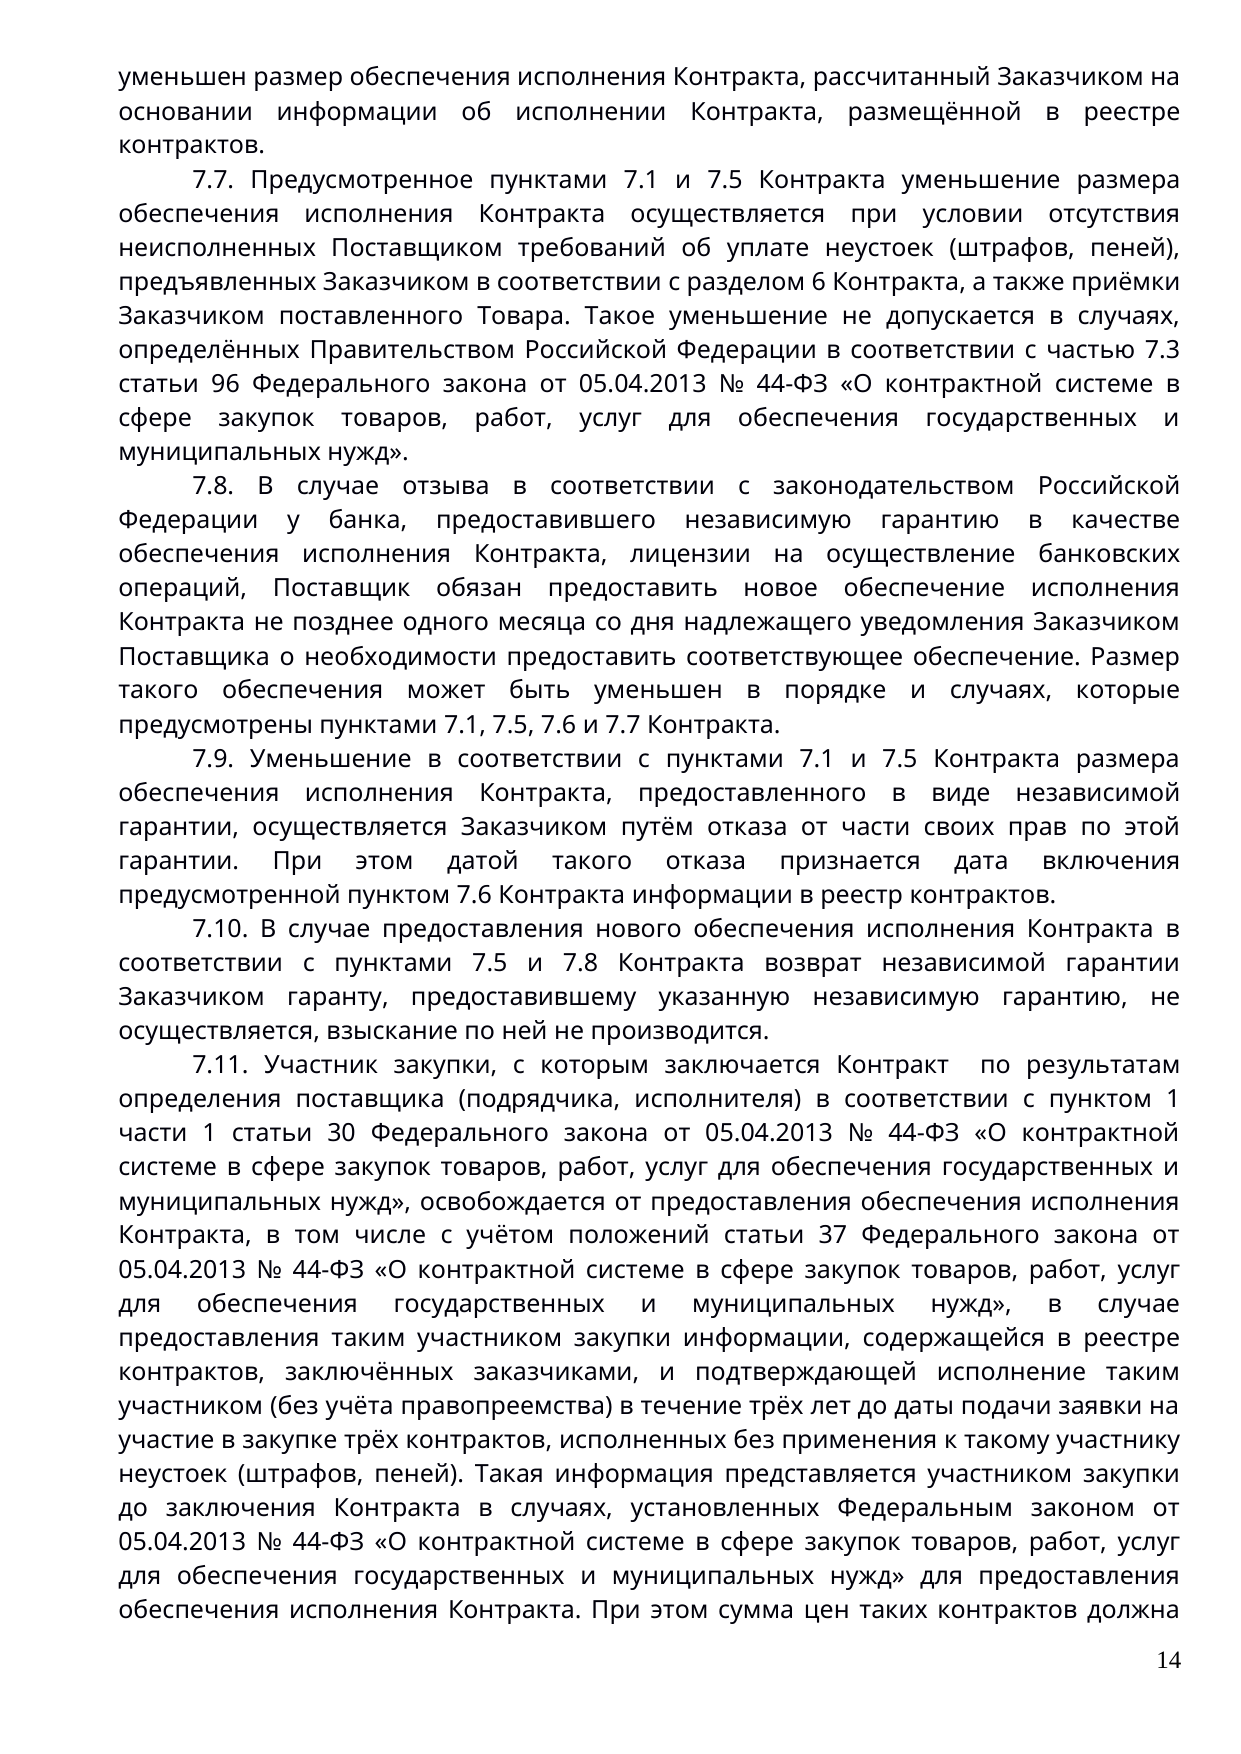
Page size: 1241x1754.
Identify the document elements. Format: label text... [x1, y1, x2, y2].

text 7.8. В случае отзыва в соответствии с законодательством Российской Федерации у банка, предоставившего независимую гарантию в качестве обеспечения исполнения Контракта, лицензии на осуществление банковских операций, Поставщик обязан предоставить новое обеспечение исполнения Контракта не позднее одного месяца со дня надлежащего уведомления Заказчиком Поставщика о необходимости предоставить соответствующее обеспечение. Размер такого обеспечения может быть уменьшен в порядке и случаях, которые предусмотрены пунктами 7.1, 7.5, 7.6 и 7.7 Контракта. [118, 468, 1181, 740]
text 7.7. Предусмотренное пунктами 7.1 и 7.5 Контракта уменьшение размера обеспечения исполнения Контракта осуществляется при условии отсутствия неисполненных Поставщиком требований об уплате неустоек (штрафов, пеней), предъявленных Заказчиком в соответствии с разделом 6 Контракта, а также приёмки Заказчиком поставленного Товара. Такое уменьшение не допускается в случаях, определённых Правительством Российской Федерации в соответствии с частью 7.3 статьи 96 Федерального закона от 05.04.2013 № 44-ФЗ «О контрактной системе в сфере закупок товаров, работ, услуг для обеспечения государственных и муниципальных нужд». [118, 161, 1181, 468]
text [118, 1047, 1181, 1626]
text 7.10. В случае предоставления нового обеспечения исполнения Контракта в соответствии с пунктами 7.5 и 7.8 Контракта возврат независимой гарантии Заказчиком гаранту, предоставившему указанную независимую гарантию, не осуществляется, взыскание по ней не производится. [118, 911, 1181, 1047]
text 7.9. Уменьшение в соответствии с пунктами 7.1 и 7.5 Контракта размера обеспечения исполнения Контракта, предоставленного в виде независимой гарантии, осуществляется Заказчиком путём отказа от части своих прав по этой гарантии. При этом датой такого отказа признается дата включения предусмотренной пунктом 7.6 Контракта информации в реестр контрактов. [118, 740, 1181, 911]
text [118, 59, 1181, 161]
